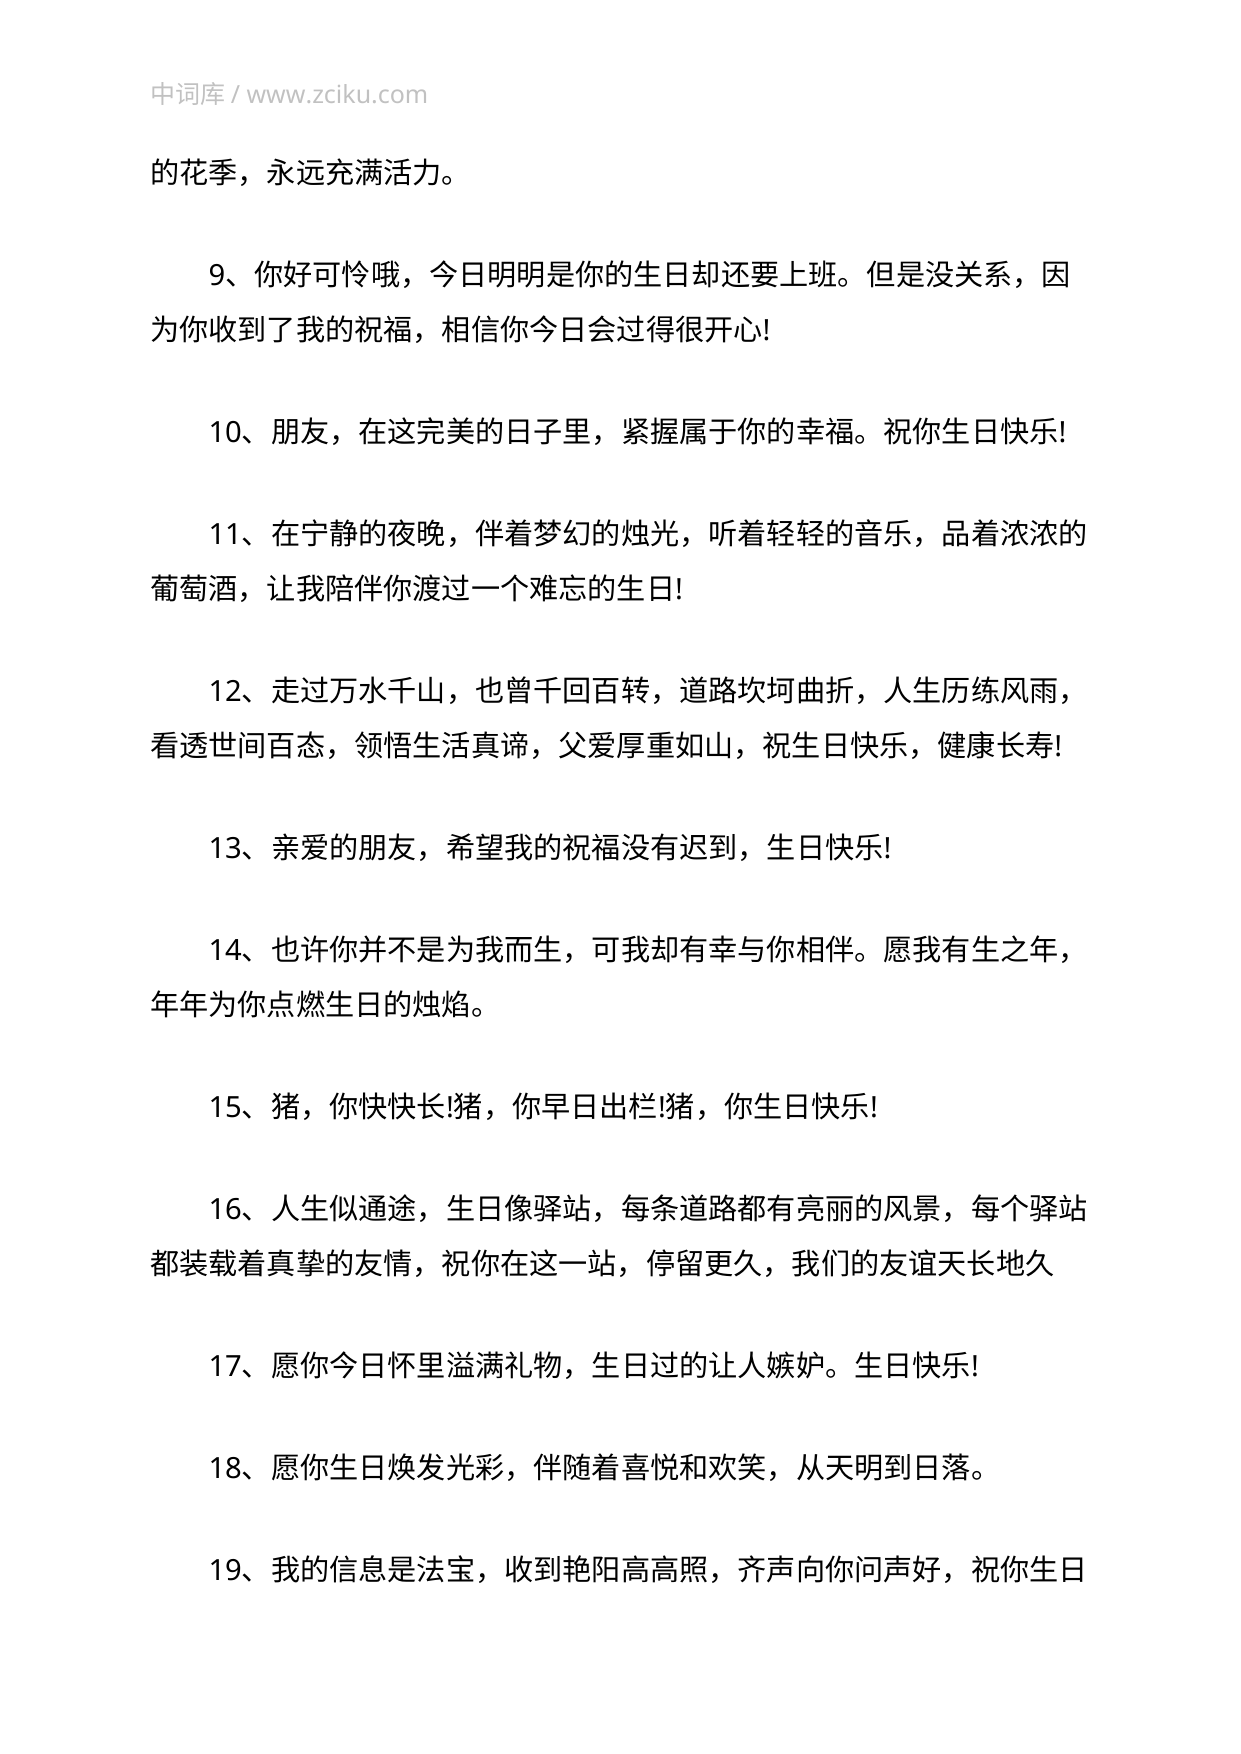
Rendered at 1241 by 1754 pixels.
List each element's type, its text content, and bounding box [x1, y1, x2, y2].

text 13、亲爱的朋友，希望我的祝福没有迟到，生日快乐! [150, 825, 1090, 867]
text 10、朋友，在这完美的日子里，紧握属于你的幸福。祝你生日快乐! [150, 409, 1090, 451]
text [150, 1546, 1090, 1588]
text 17、愿你今日怀里溢满礼物，生日过的让人嫉妒。生日快乐! [150, 1342, 1090, 1384]
text 16、人生似通途，生日像驿站，每条道路都有亮丽的风景，每个驿站都装载着真挚的友情，祝你在这一站，停留更久，我们的友谊天长地久 [150, 1185, 1090, 1283]
text 12、走过万水千山，也曾千回百转，道路坎坷曲折，人生历练风雨，看透世间百态，领悟生活真谛，父爱厚重如山，祝生日快乐，健康长寿! [150, 668, 1090, 765]
text 9、你好可怜哦，今日明明是你的生日却还要上班。但是没关系，因为你收到了我的祝福，相信你今日会过得很开心! [150, 252, 1090, 349]
text 14、也许你并不是为我而生，可我却有幸与你相伴。愿我有生之年，年年为你点燃生日的烛焰。 [150, 927, 1090, 1024]
text 18、愿你生日焕发光彩，伴随着喜悦和欢笑，从天明到日落。 [150, 1444, 1090, 1487]
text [150, 150, 1090, 192]
text 11、在宁静的夜晚，伴着梦幻的烛光，听着轻轻的音乐，品着浓浓的葡萄酒，让我陪伴你渡过一个难忘的生日! [150, 511, 1090, 608]
text 15、猪，你快快长!猪，你早日出栏!猪，你生日快乐! [150, 1083, 1090, 1126]
